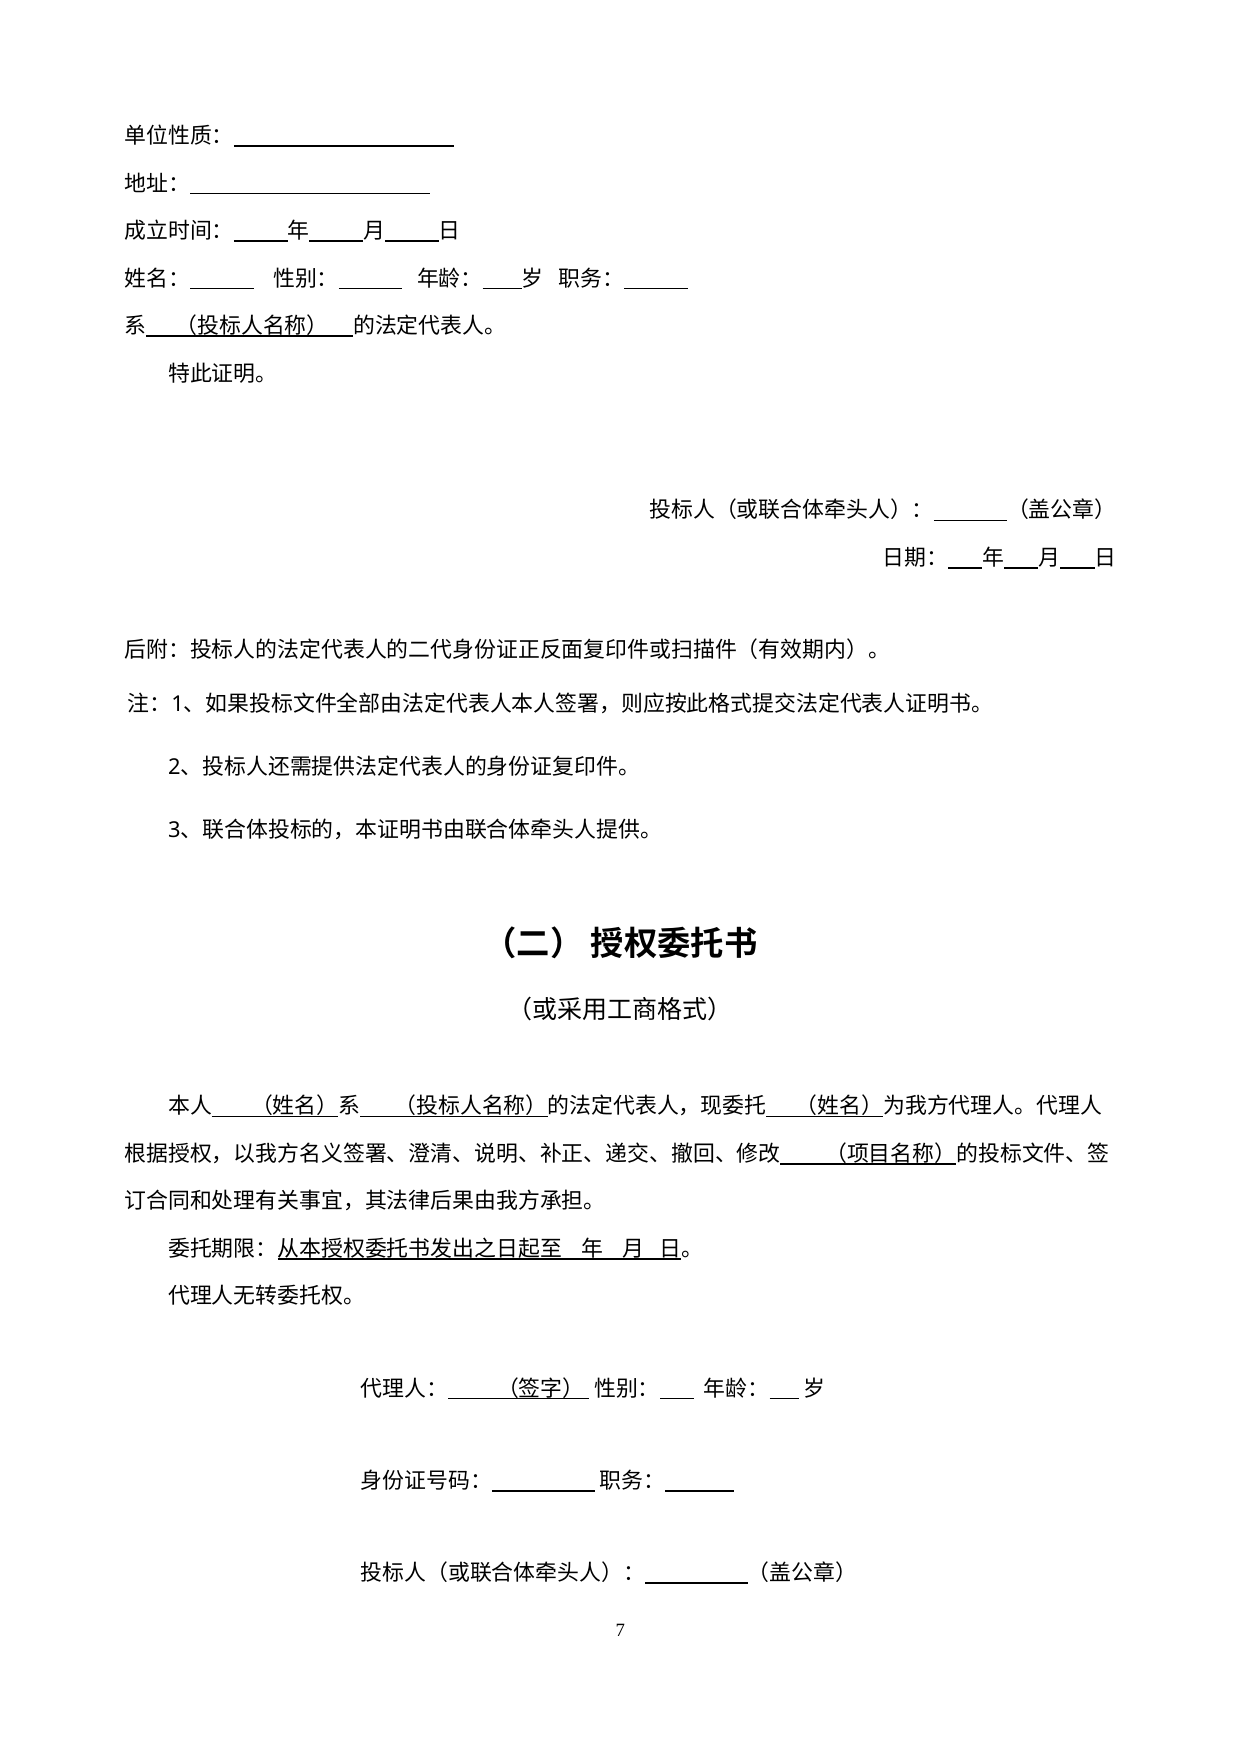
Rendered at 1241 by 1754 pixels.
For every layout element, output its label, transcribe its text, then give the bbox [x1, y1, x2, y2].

text 成立时间： 年 月 日 [124, 213, 1116, 245]
text （二） 授权委托书 [124, 917, 1116, 965]
text 本人 （姓名）系 （投标人名称）的法定代表人，现委托 （姓名）为我方代理人。代理人根据授权，以我方名义签署、澄清、说明、补正、递交、撤回、修改 （项目名称）的投标文件、签订合同和处理有关事宜，其法律后果由我方承担。 [124, 1088, 1116, 1215]
text 注：1、如果投标文件全部由法定代表人本人签署，则应按此格式提交法定代表人证明书。 [127, 686, 1116, 718]
text 3、联合体投标的，本证明书由联合体牵头人提供。 [124, 812, 1116, 844]
text 日期： 年 月 日 [493, 540, 1116, 572]
text （或采用工商格式） [124, 989, 1116, 1026]
text 姓名： 性别： 年龄： 岁 职务： [124, 261, 1116, 292]
text 投标人（或联合体牵头人）： （盖公章） [124, 1555, 1116, 1587]
text 单位性质： [124, 118, 1116, 150]
text 2、投标人还需提供法定代表人的身份证复印件。 [124, 749, 1116, 781]
text 特此证明。 [124, 356, 1116, 387]
text 身份证号码： 职务： [124, 1463, 1116, 1494]
text 代理人： （签字） 性别： 年龄： 岁 [124, 1371, 1116, 1402]
text 投标人（或联合体牵头人）： （盖公章） [493, 492, 1116, 524]
text 系 （投标人名称） 的法定代表人。 [124, 308, 1116, 340]
text 代理人无转委托权。 [124, 1278, 1116, 1310]
text 后附：投标人的法定代表人的二代身份证正反面复印件或扫描件（有效期内）。 [124, 632, 1116, 664]
text 地址： [124, 166, 1116, 197]
text 委托期限：从本授权委托书发出之日起至 年 月 日。 [124, 1231, 1116, 1263]
